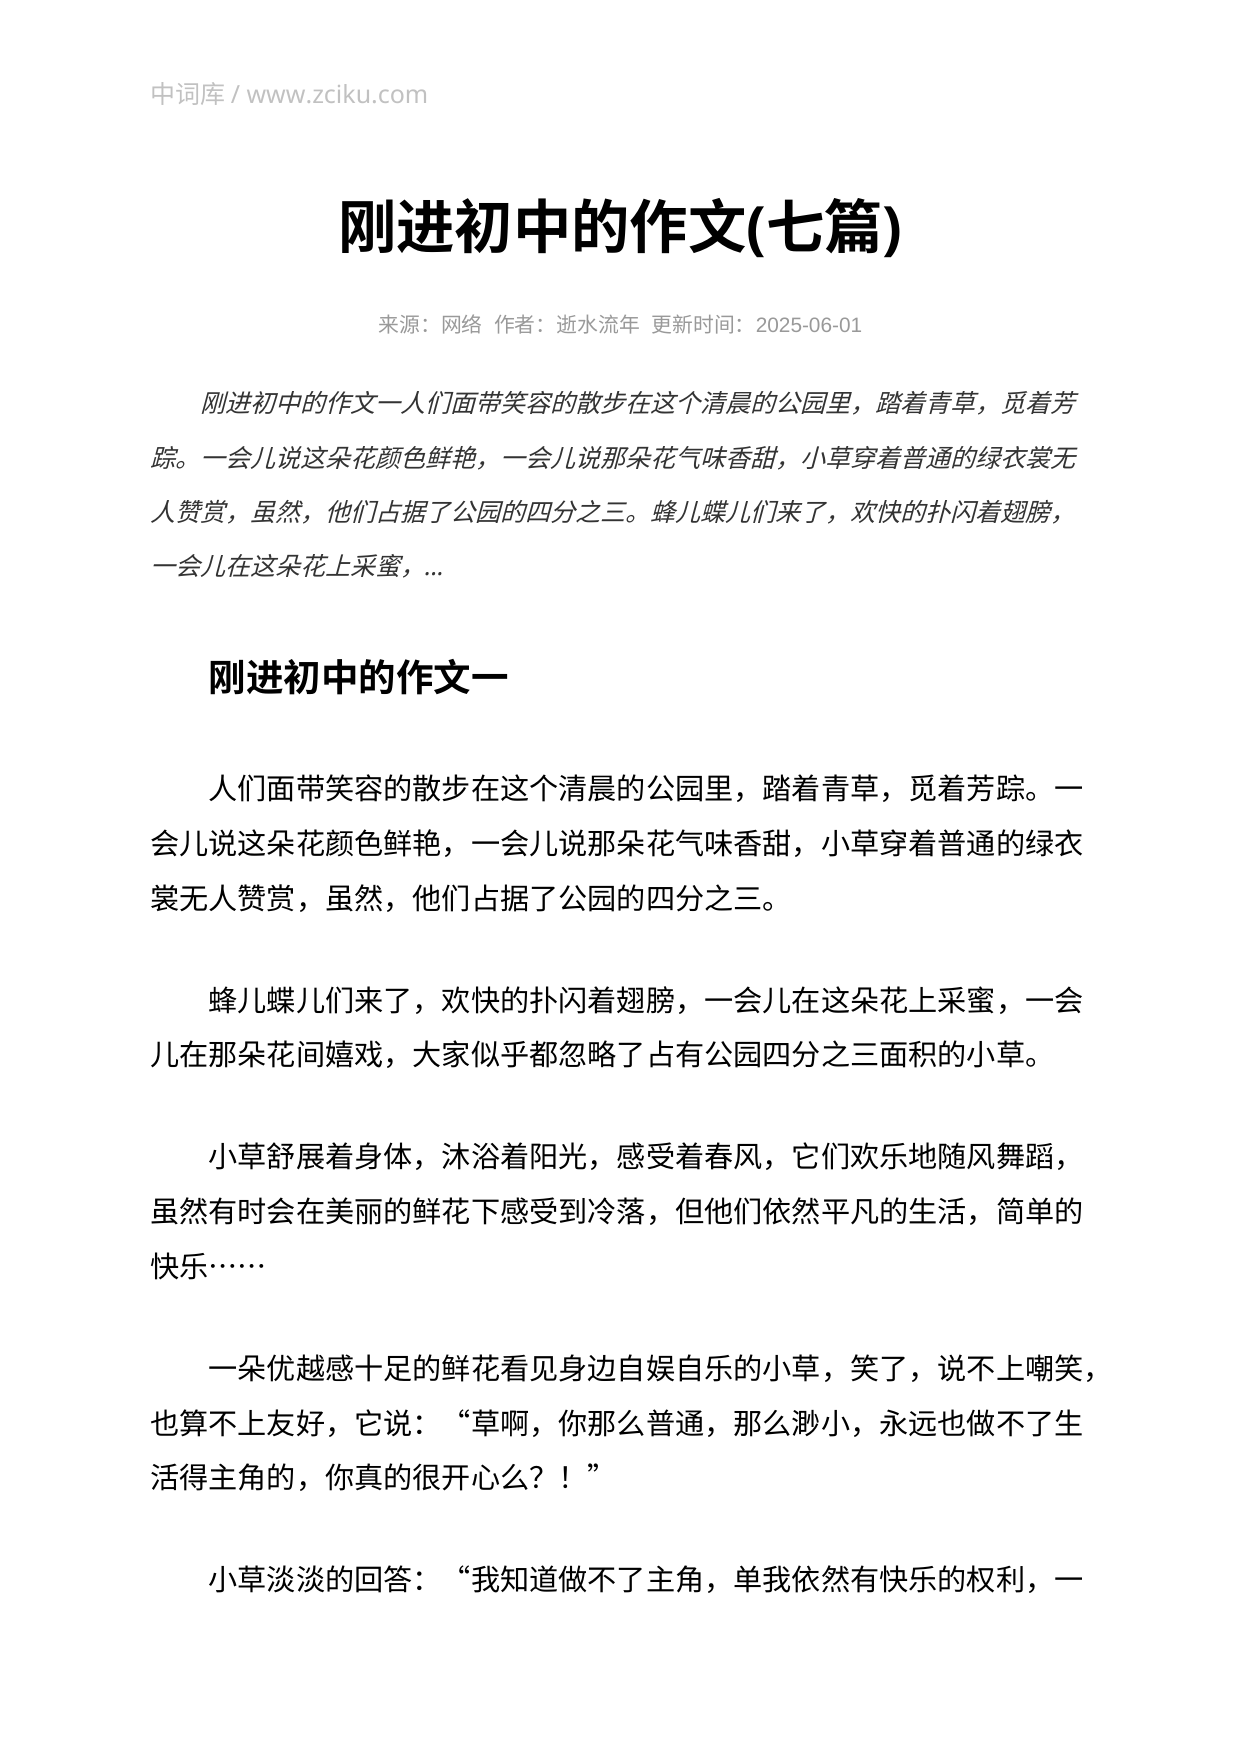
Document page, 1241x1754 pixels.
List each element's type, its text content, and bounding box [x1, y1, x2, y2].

text 蜂儿蝶儿们来了，欢快的扑闪着翅膀，一会儿在这朵花上采蜜，一会儿在那朵花间嬉戏，大家似乎都忽略了占有公园四分之三面积的小草。 [150, 977, 1090, 1074]
text 一朵优越感十足的鲜花看见身边自娱自乐的小草，笑了，说不上嘲笑，也算不上友好，它说：“草啊，你那么普通，那么渺小，永远也做不了生活得主角的，你真的很开心么？！” [150, 1345, 1090, 1497]
text 刚进初中的作文一 [150, 648, 1090, 702]
text 刚进初中的作文一人们面带笑容的散步在这个清晨的公园里，踏着青草，觅着芳踪。一会儿说这朵花颜色鲜艳，一会儿说那朵花气味香甜，小草穿着普通的绿衣裳无人赞赏，虽然，他们占据了公园的四分之三。蜂儿蝶儿们来了，欢快的扑闪着翅膀，一会儿在这朵花上采蜜，... [150, 384, 1090, 583]
subtitle 刚进初中的作文(七篇) [150, 181, 1090, 266]
text 人们面带笑容的散步在这个清晨的公园里，踏着青草，觅着芳踪。一会儿说这朵花颜色鲜艳，一会儿说那朵花气味香甜，小草穿着普通的绿衣裳无人赞赏，虽然，他们占据了公园的四分之三。 [150, 766, 1090, 918]
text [150, 1557, 1090, 1599]
text 来源：网络 作者：逝水流年 更新时间：2025-06-01 [150, 313, 1090, 337]
text 小草舒展着身体，沐浴着阳光，感受着春风，它们欢乐地随风舞蹈，虽然有时会在美丽的鲜花下感受到冷落，但他们依然平凡的生活，简单的快乐…… [150, 1134, 1090, 1286]
